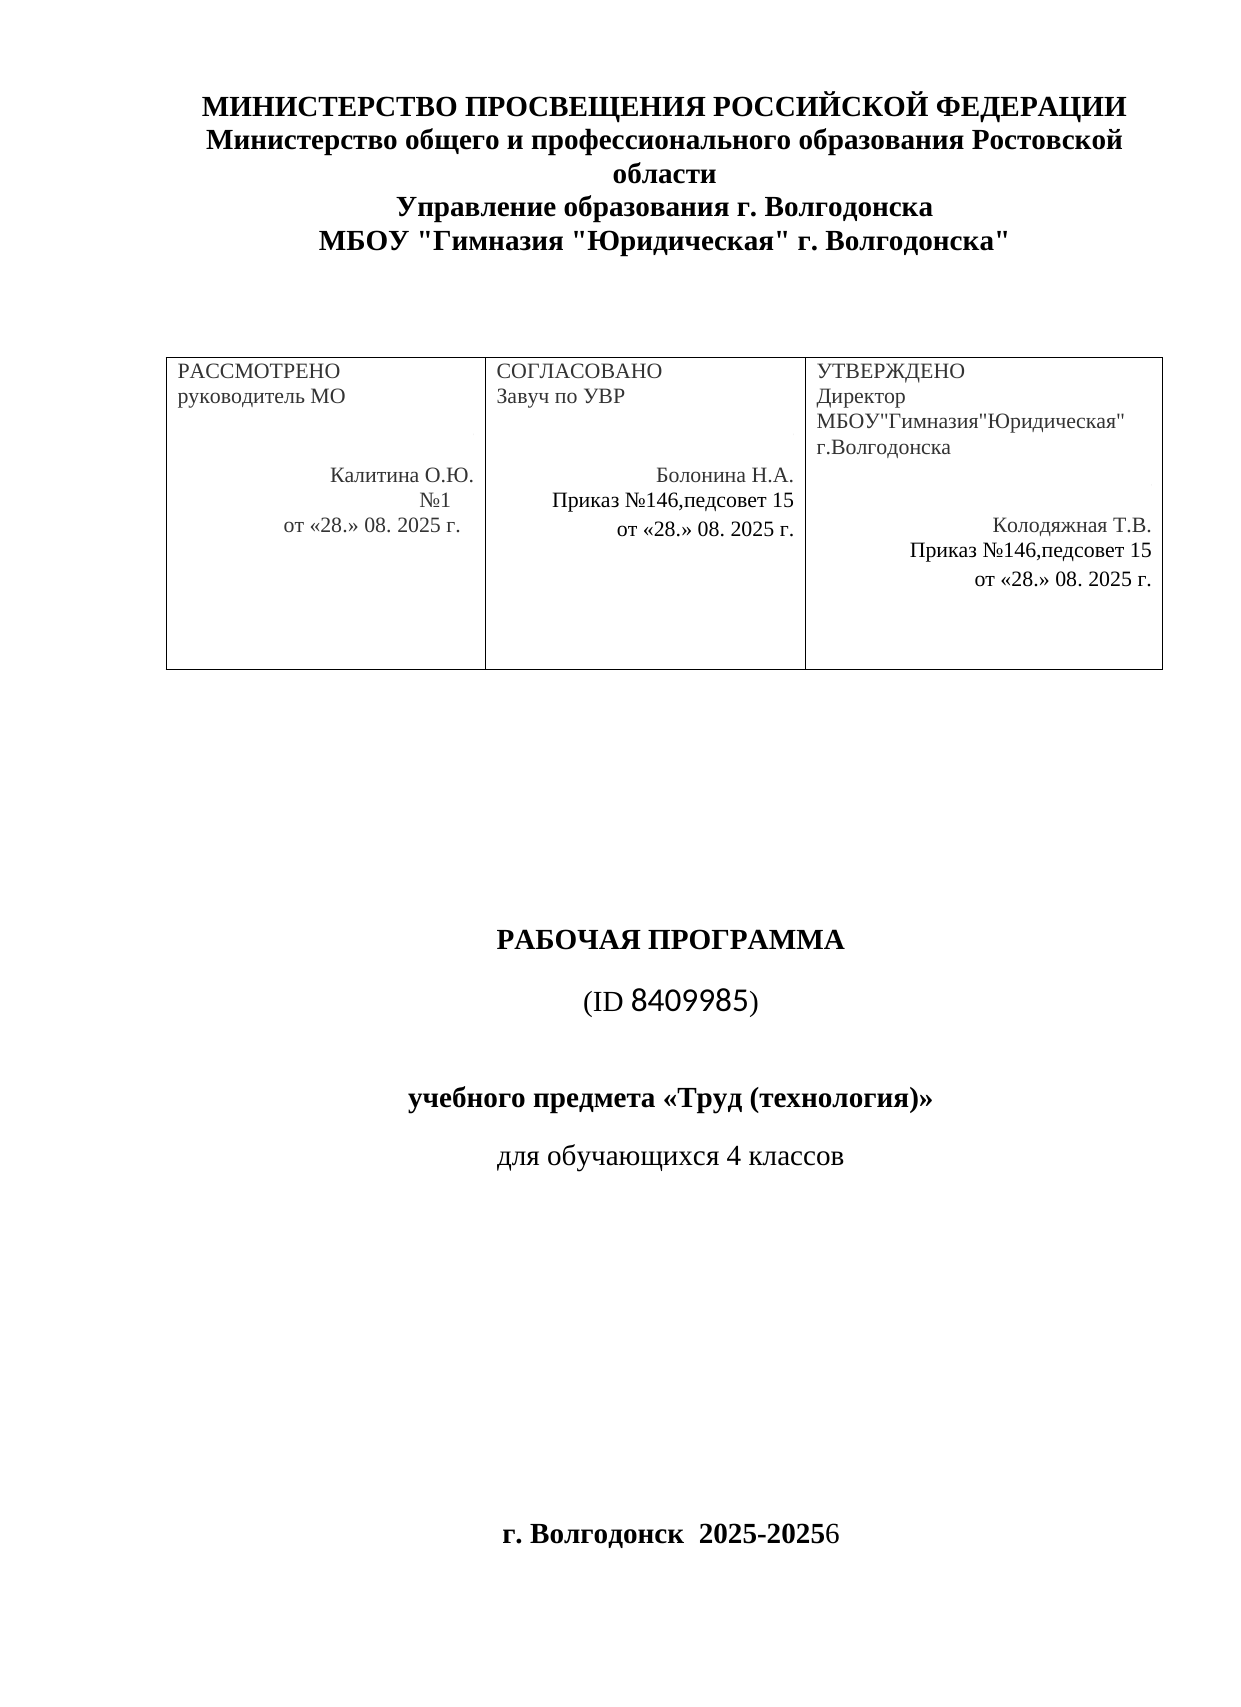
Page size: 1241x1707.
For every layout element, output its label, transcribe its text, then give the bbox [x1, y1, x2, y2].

text (ID 8409985) [749, 979, 1152, 1020]
text учебного предмета «Труд (технология)» [190, 1081, 1152, 1114]
text ‌Министерство общего и профессионального образования Ростовской области‌‌ [177, 122, 1152, 189]
text МБОУ "Гимназия "Юридическая" г. Волгодонска" [177, 223, 1152, 256]
text г. Волгодонск ‌ 2025-2025‌6 [190, 1516, 1152, 1550]
text для обучающихся 4 классов [190, 1138, 1152, 1171]
table_header РАССМОТРЕНО руководитель МО Калитина О.Ю. №1 от «28.» 08. 2025 г. [167, 358, 485, 669]
text (ID 8409985) [190, 979, 631, 1020]
text МИНИСТЕРСТВО ПРОСВЕЩЕНИЯ РОССИЙСКОЙ ФЕДЕРАЦИИ [177, 89, 1152, 122]
table_header СОГЛАСОВАНО Завуч по УВР Болонина Н.А. Приказ №146,педсовет 15 от «28.» 08. 2025 г. [486, 358, 805, 669]
text РАБОЧАЯ ПРОГРАММА [190, 922, 1152, 956]
text ‌Управление образования г. Волгодонска‌​ [177, 189, 1152, 223]
table_header УТВЕРЖДЕНО Директор МБОУ"Гимназия"Юридическая" г.Волгодонска Колодяжная Т.В. Приказ №146,педсовет 15 от «28.» 08. 2025 г. [806, 358, 1162, 669]
